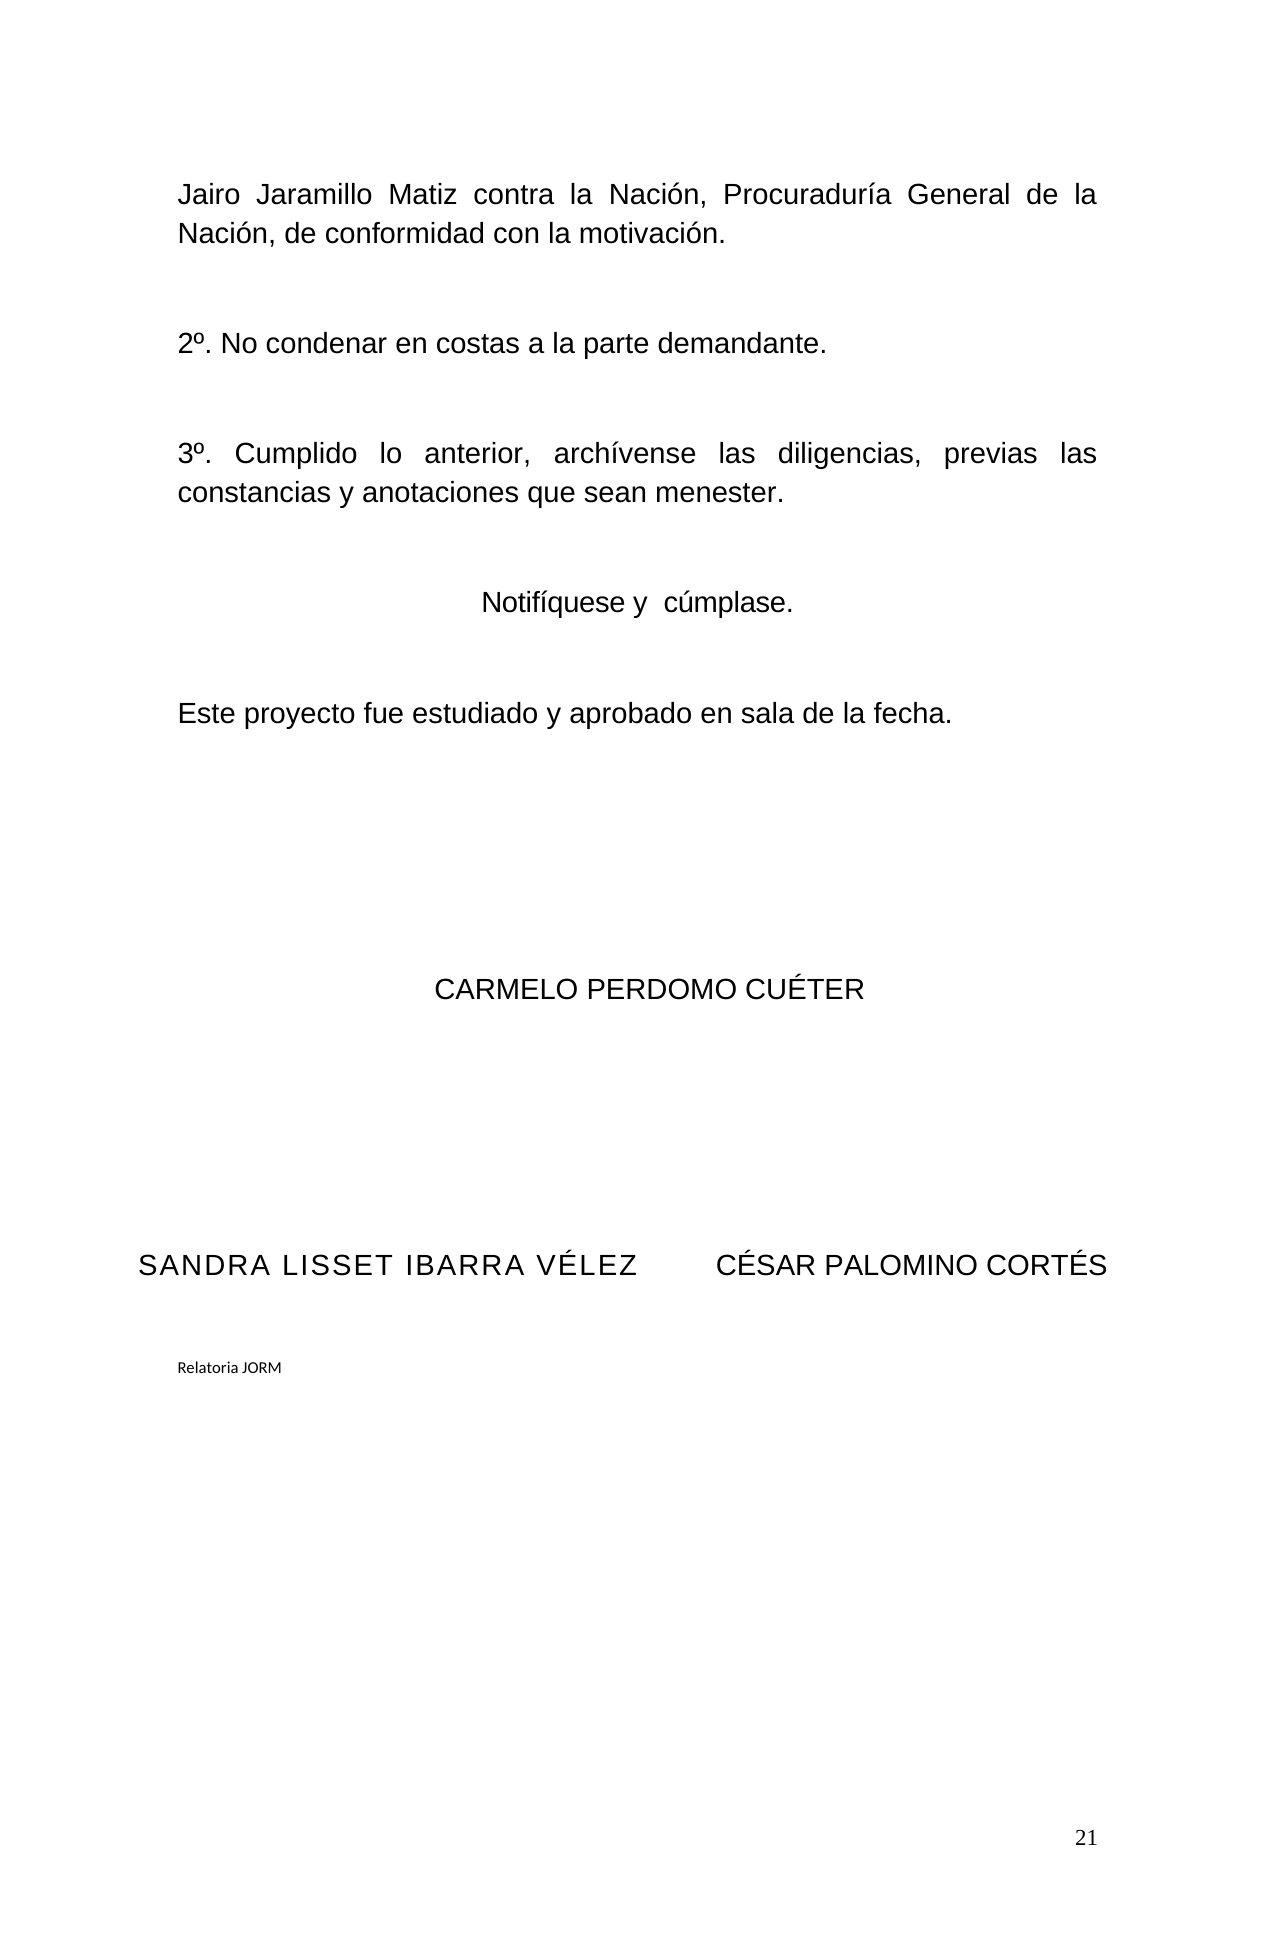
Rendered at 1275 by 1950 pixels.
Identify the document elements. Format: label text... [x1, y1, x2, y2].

text Notifíquese y cúmplase. [177, 586, 1098, 619]
text 3º. Cumplido lo anterior, archívense las diligencias, previas las constancias y anotaciones que sean menester. [177, 437, 1098, 509]
text Relatoria JORM [177, 1357, 1098, 1378]
table_header CARMELO PERDOMO CUÉTER [125, 972, 1174, 1248]
text 2º. No condenar en costas a la parte demandante. [177, 326, 1098, 360]
text Este proyecto fue estudiado y aprobado en sala de la fecha. [177, 696, 1098, 729]
table_cell CÉSAR PALOMINO CORTÉS [650, 1248, 1174, 1302]
table_cell SANDRA LISSET IBARRA VÉLEZ [125, 1248, 649, 1302]
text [177, 177, 1098, 249]
